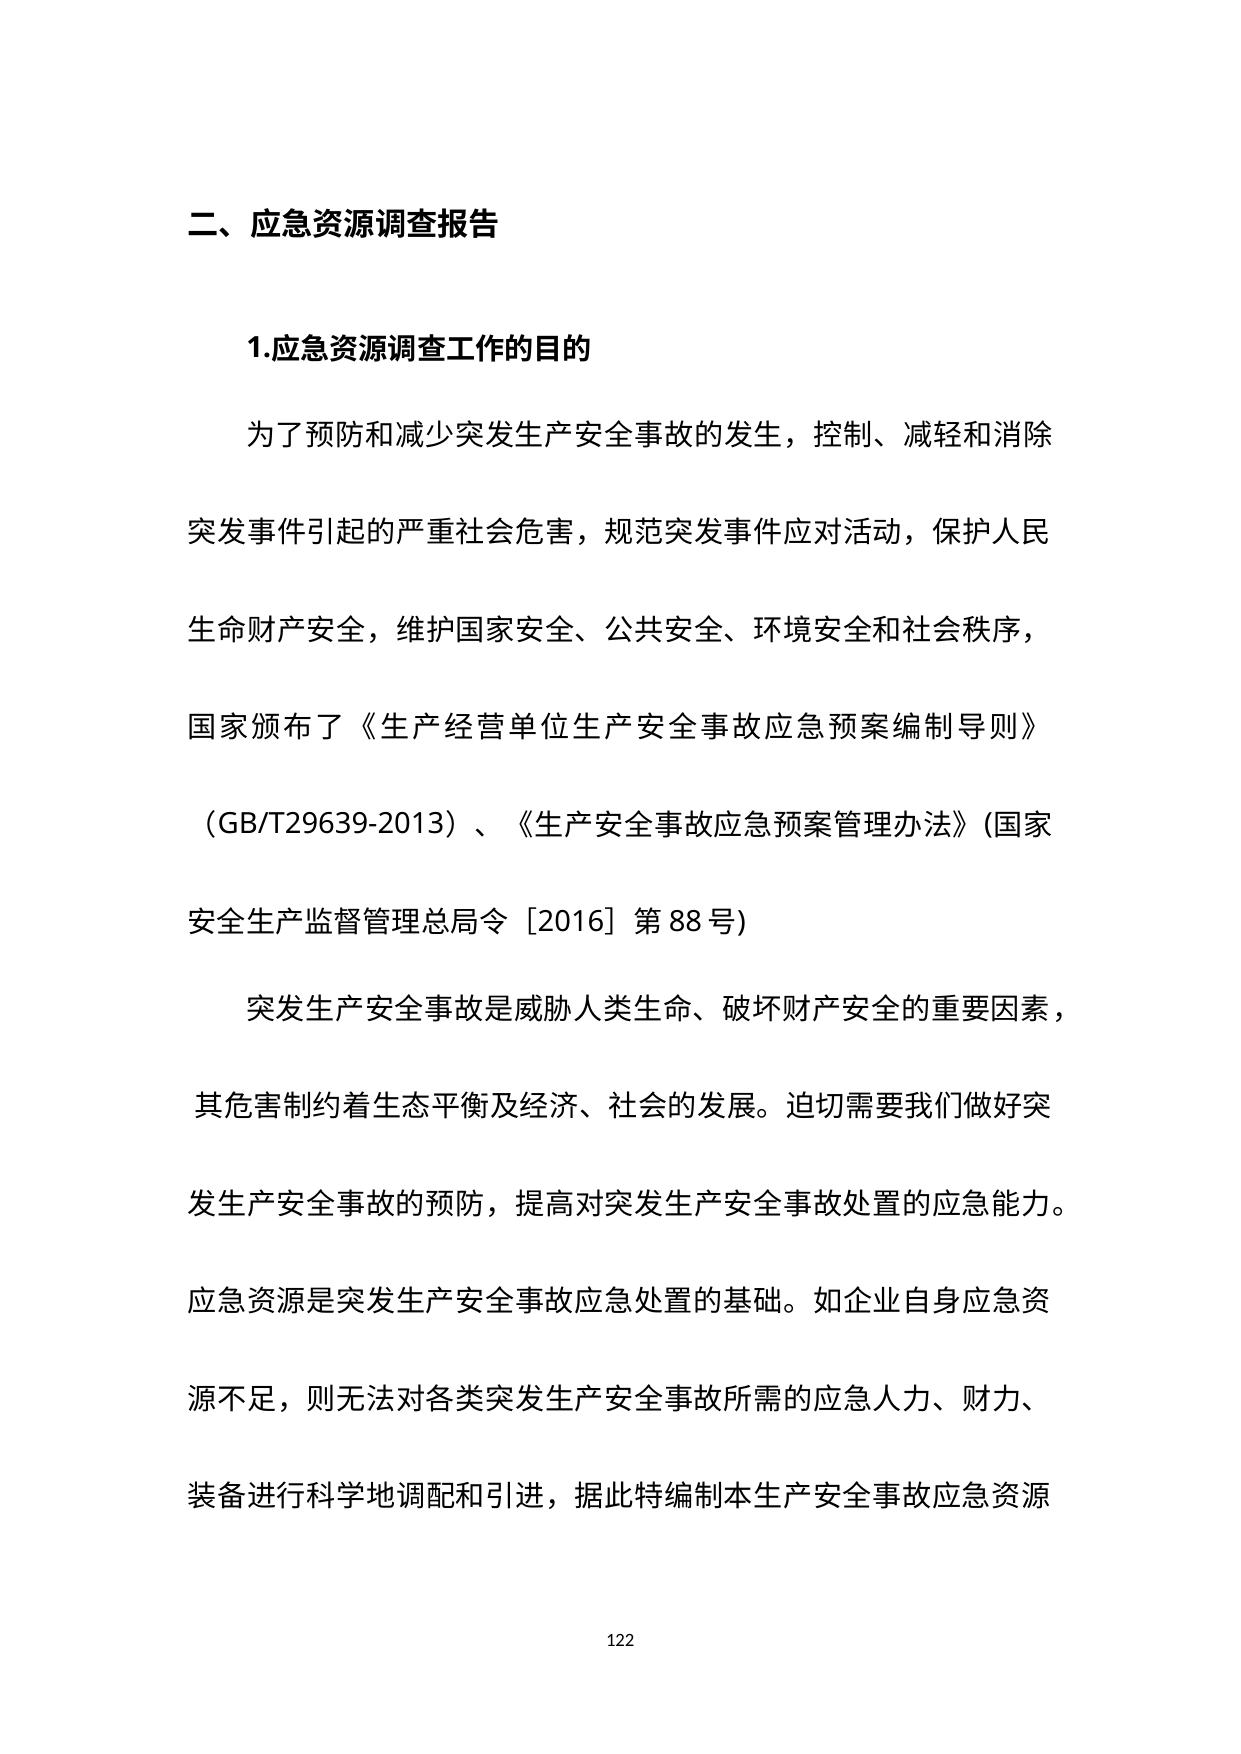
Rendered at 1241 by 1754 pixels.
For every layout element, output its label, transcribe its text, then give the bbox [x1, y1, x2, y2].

subtitle 二、应急资源调查报告 [187, 189, 1053, 254]
text 为了预防和减少突发生产安全事故的发生，控制、减轻和消除突发事件引起的严重社会危害，规范突发事件应对活动，保护人民生命财产安全，维护国家安全、公共安全、环境安全和社会秩序，国家颁布了《生产经营单位生产安全事故应急预案编制导则》（GB/T29639-2013）、《生产安全事故应急预案管理办法》(国家安全生产监督管理总局令［2016］第88号) [187, 400, 1053, 953]
text 1.应急资源调查工作的目的 [187, 314, 1053, 379]
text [187, 974, 1053, 1526]
